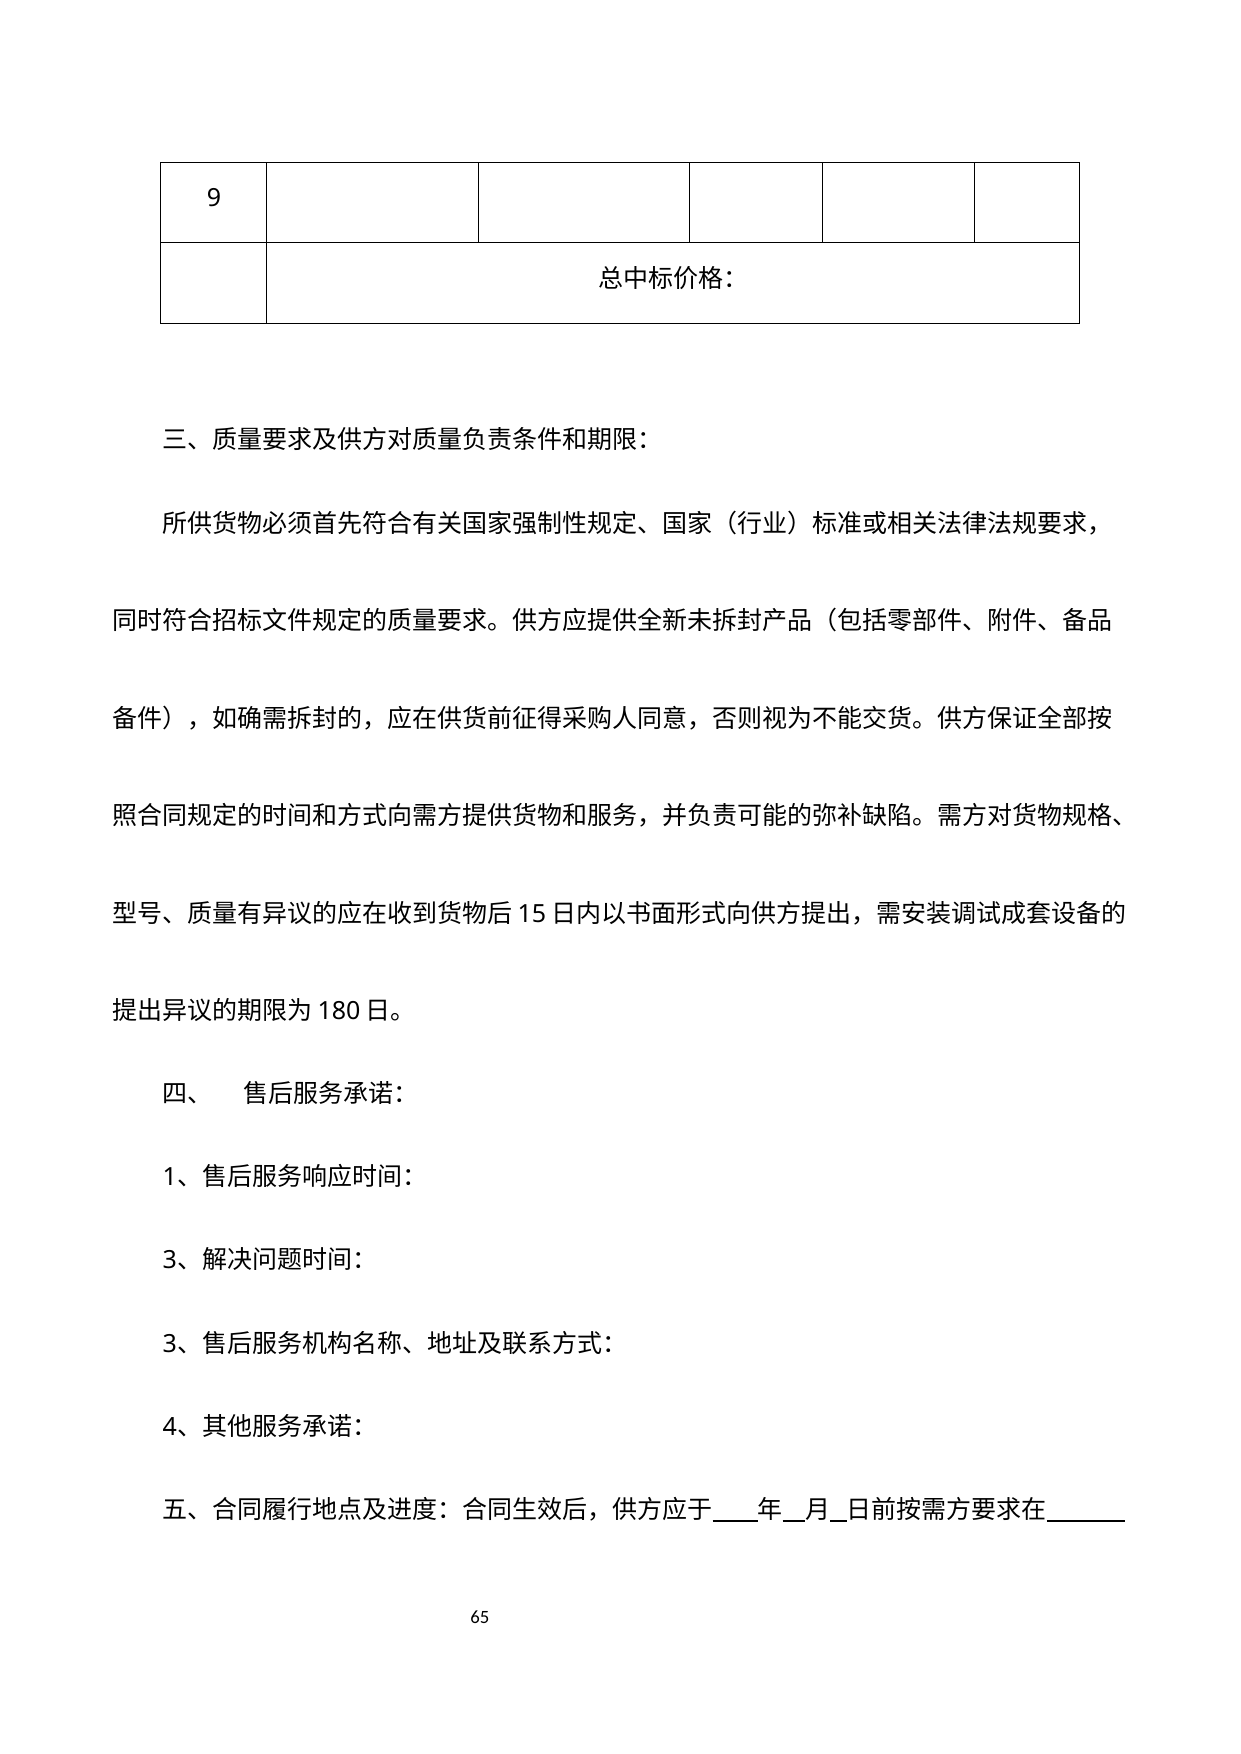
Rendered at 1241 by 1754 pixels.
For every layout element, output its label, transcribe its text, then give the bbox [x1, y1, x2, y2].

table_cell [161, 243, 266, 323]
text 3、售后服务机构名称、地址及联系方式： [112, 1309, 1128, 1374]
text 三、质量要求及供方对质量负责条件和期限： [112, 406, 1128, 471]
text 1、售后服务响应时间： [112, 1142, 1128, 1207]
list 解决问题时间： [112, 1226, 1128, 1291]
list 售后服务承诺： [112, 1059, 1128, 1124]
text 所供货物必须首先符合有关国家强制性规定、国家（行业）标准或相关法律法规要求，同时符合招标文件规定的质量要求。供方应提供全新未拆封产品（包括零部件、附件、备品备件），如确需拆封的，应在供货前征得采购人同意，否则视为不能交货。供方保证全部按照合同规定的时间和方式向需方提供货物和服务，并负责可能的弥补缺陷。需方对货物规格、型号、质量有异议的应在收到货物后15日内以书面形式向供方提出，需安装调试成套设备的提出异议的期限为180日。 [112, 489, 1128, 1041]
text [112, 1475, 1128, 1540]
table_cell [479, 163, 689, 242]
table_cell [690, 163, 822, 242]
table_cell [267, 163, 478, 242]
text 4、其他服务承诺： [112, 1392, 1128, 1457]
table_cell [823, 163, 974, 242]
table_cell [975, 163, 1079, 242]
table_cell 总中标价格： [267, 243, 1079, 323]
table_cell 9 [161, 163, 266, 242]
